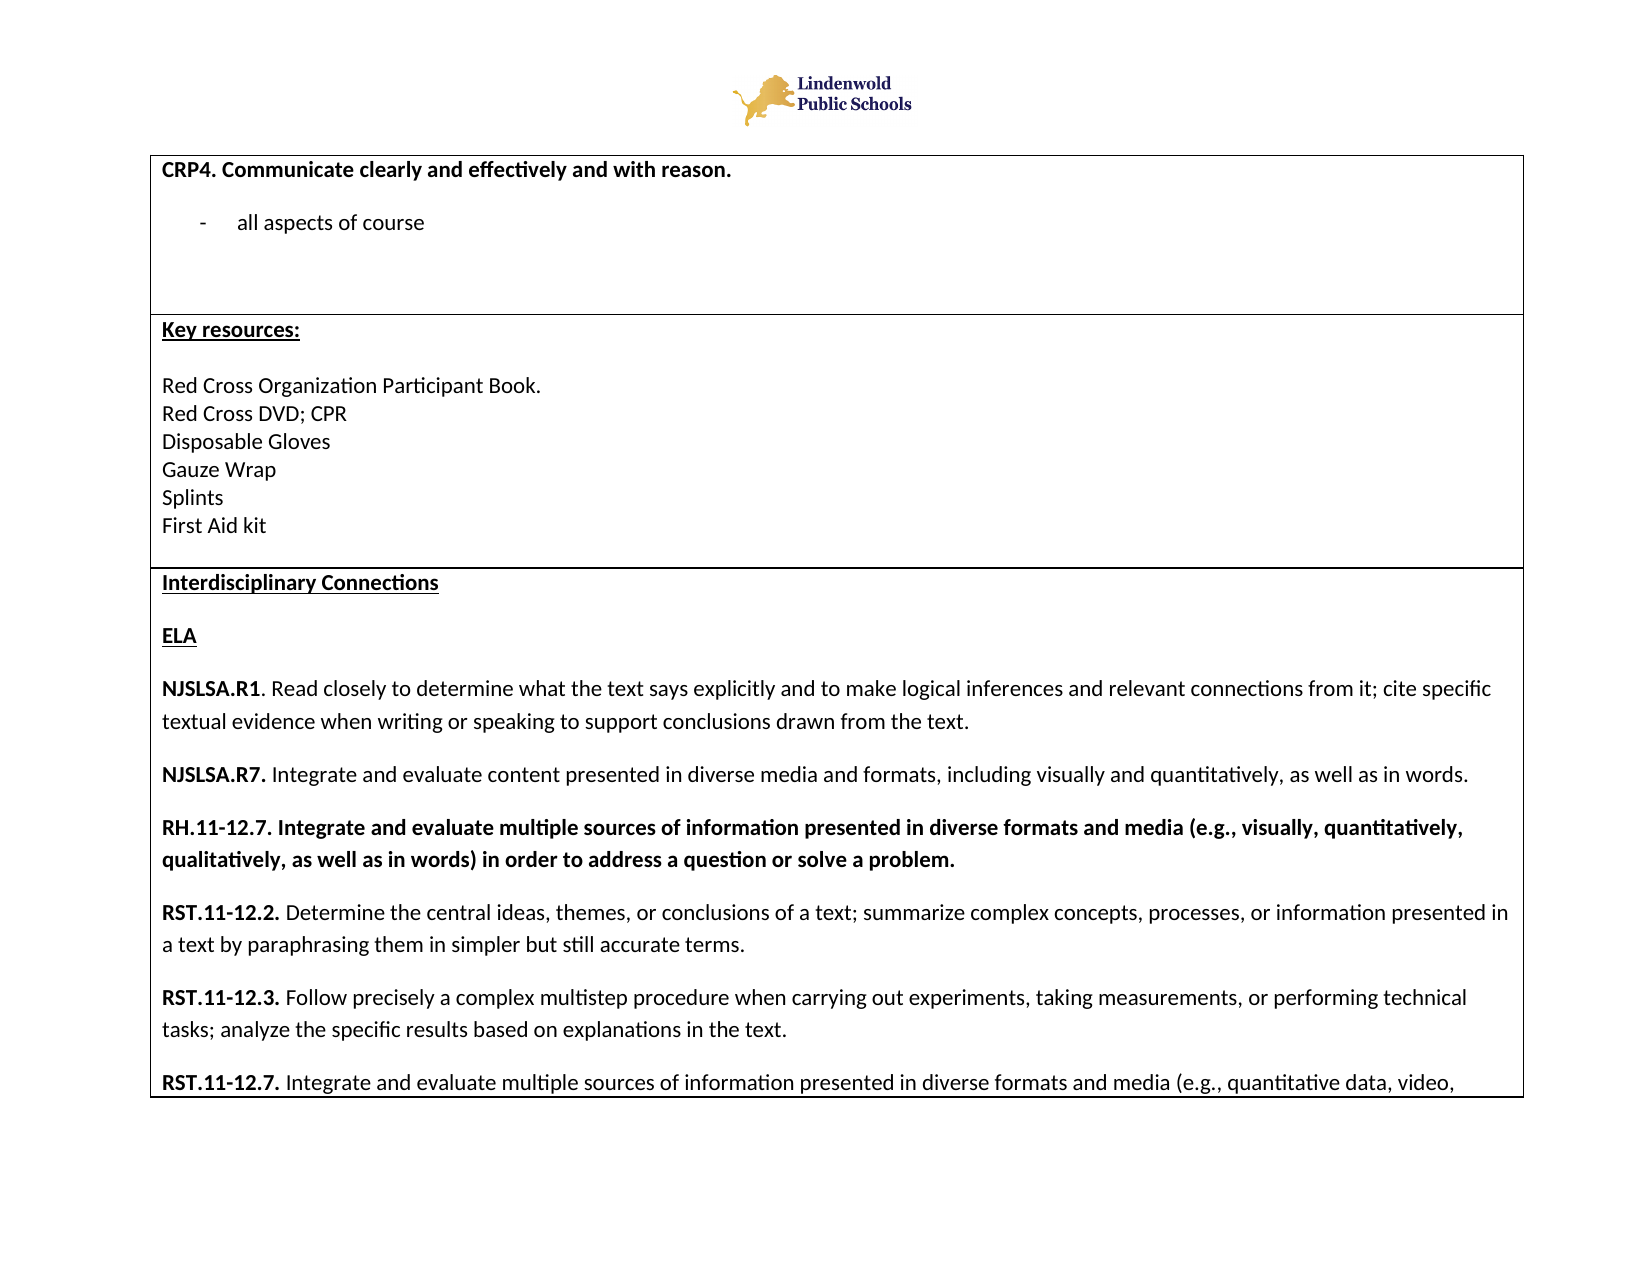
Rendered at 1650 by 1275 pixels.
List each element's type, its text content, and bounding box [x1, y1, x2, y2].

picture [732, 75, 918, 127]
table_cell Key resources: Red Cross Organization Participant Book. Red Cross DVD; CPR Disposable Gloves Gauze Wrap Splints First Aid kit [151, 315, 1523, 567]
